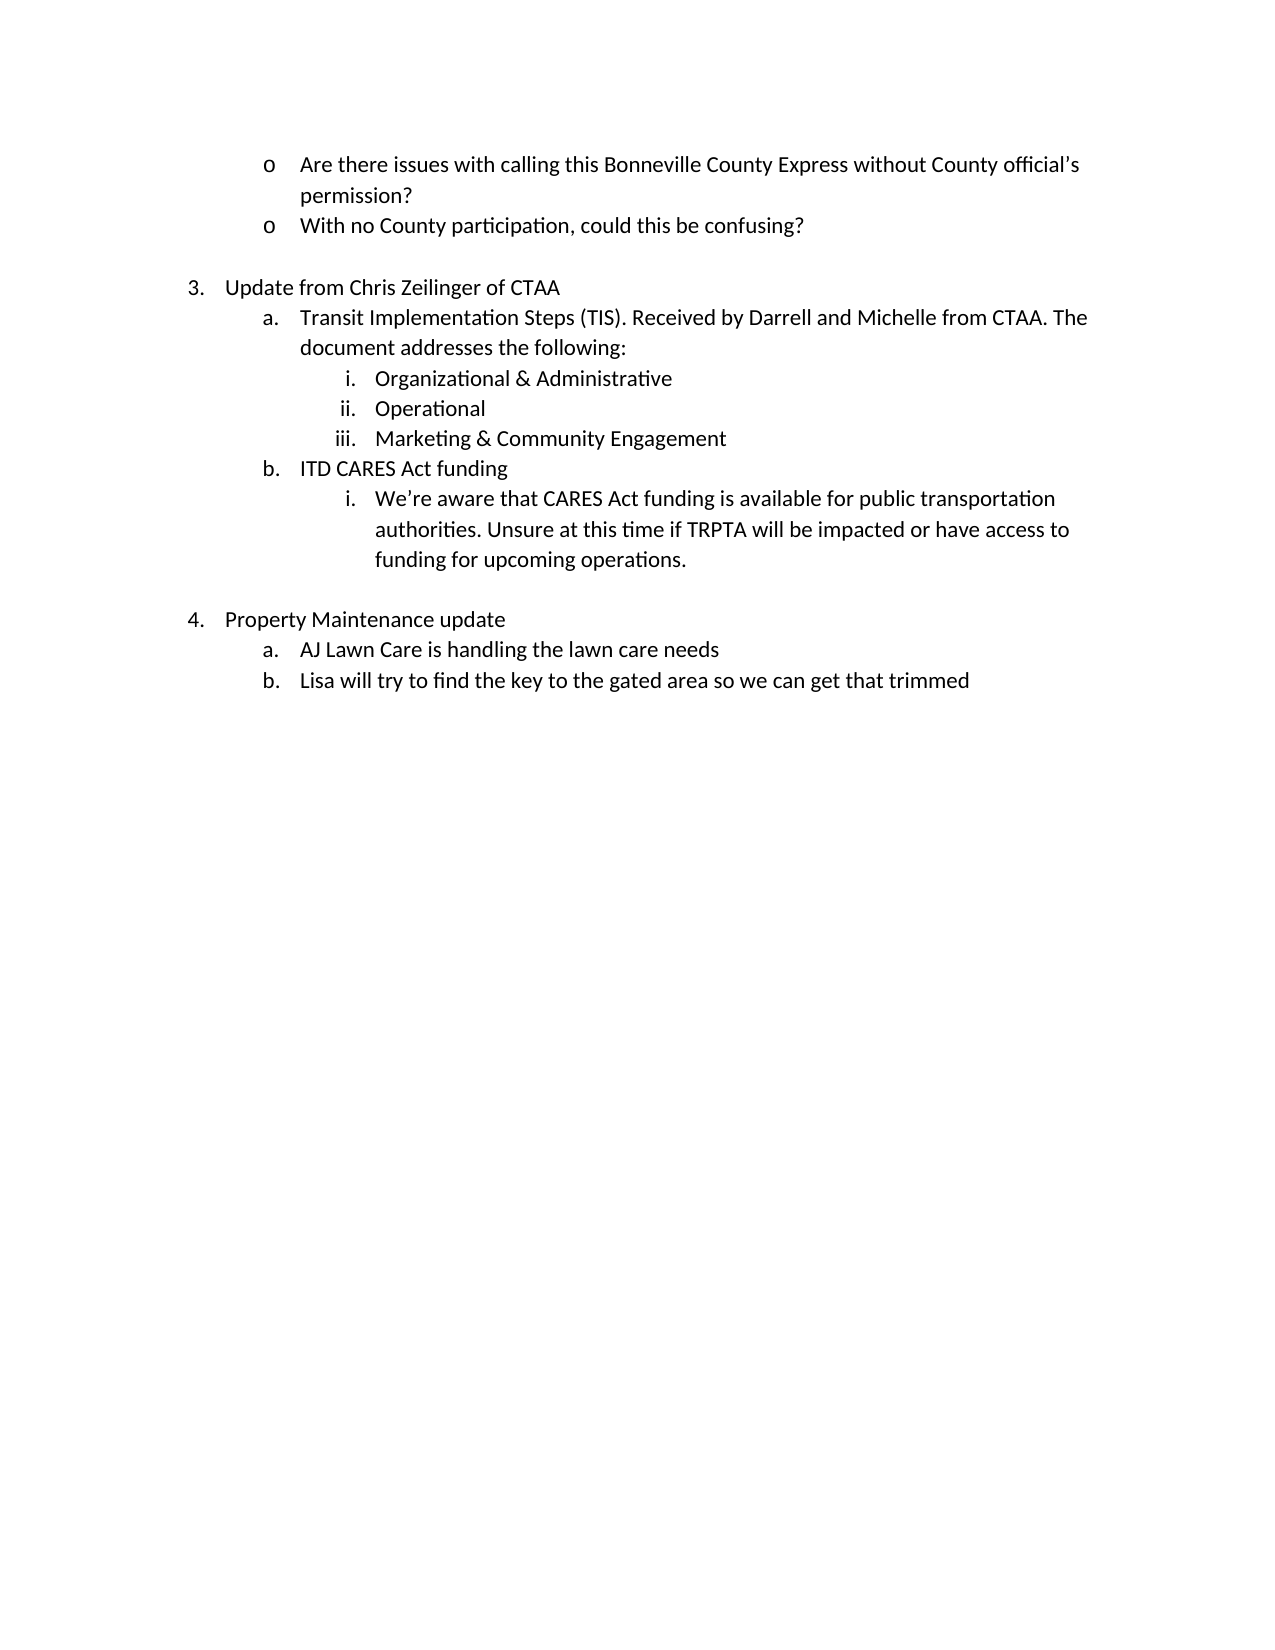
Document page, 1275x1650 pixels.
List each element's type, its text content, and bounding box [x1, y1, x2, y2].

list Marketing & Community Engagement [356, 424, 1125, 452]
list AJ Lawn Care is handling the lawn care needs [262, 636, 1125, 664]
list Lisa will try to find the key to the gated area so we can get that trimmed [262, 666, 1125, 694]
list Are there issues with calling this Bonneville County Express without County official’s permission? [262, 150, 1125, 209]
list Operational [356, 394, 1125, 422]
list Organizational & Administrative [356, 364, 1125, 392]
list We’re aware that CARES Act funding is available for public transportation authorities. Unsure at this time if TRPTA will be impacted or have access to funding for upcoming operations. [356, 484, 1125, 603]
list Property Maintenance update [187, 605, 1125, 633]
list With no County participation, could this be confusing? [262, 212, 1125, 271]
list ITD CARES Act funding [262, 454, 1125, 482]
list Update from Chris Zeilinger of CTAA [187, 273, 1125, 301]
list Transit Implementation Steps (TIS). Received by Darrell and Michelle from CTAA. The document addresses the following: [262, 303, 1125, 362]
